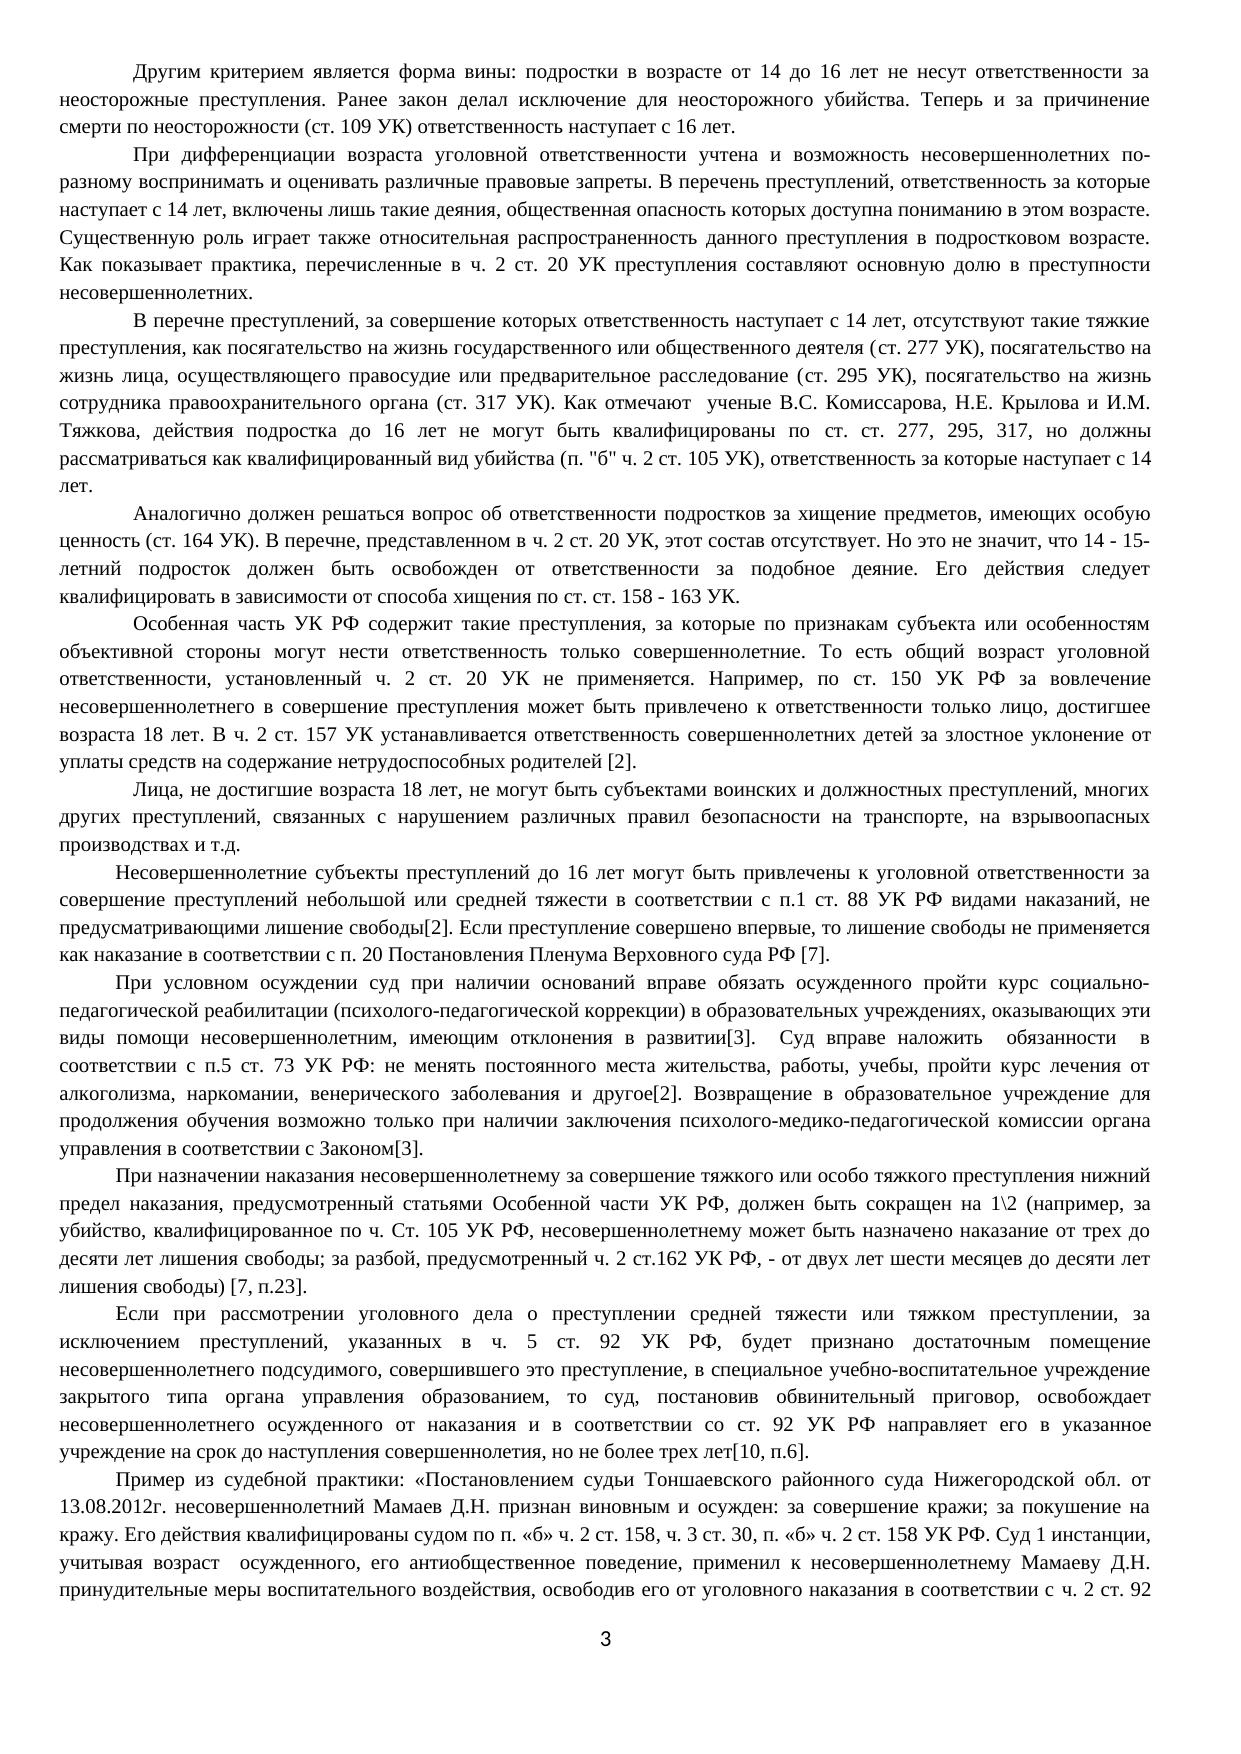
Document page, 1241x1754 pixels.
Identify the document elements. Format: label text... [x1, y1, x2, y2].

text В перечне преступлений, за совершение которых ответственность наступает с 14 лет, отсутствуют такие тяжкие преступления, как посягательство на жизнь государственного или общественного деятеля (ст. 277 УК), посягательство на жизнь лица, осуществляющего правосудие или предварительное расследование (ст. 295 УК), посягательство на жизнь сотрудника правоохранительного органа (ст. 317 УК). Как отмечают ученые В.С. Комиссарова, Н.Е. Крылова и И.М. Тяжкова, действия подростка до 16 лет не могут быть квалифицированы по ст. ст. 277, 295, 317, но должны рассматриваться как квалифицированный вид убийства (п. "б" ч. 2 ст. 105 УК), ответственность за которые наступает с 14 лет. [59, 307, 1152, 497]
text Особенная часть УК РФ содержит такие преступления, за которые по признакам субъекта или особенностям объективной стороны могут нести ответственность только совершеннолетние. То есть общий возраст уголовной ответственности, установленный ч. 2 ст. 20 УК не применяется. Например, по ст. 150 УК РФ за вовлечение несовершеннолетнего в совершение преступления может быть привлечено к ответственности только лицо, достигшее возраста 18 лет. В ч. 2 ст. 157 УК устанавливается ответственность совершеннолетних детей за злостное уклонение от уплаты средств на содержание нетрудоспособных родителей [2]. [59, 611, 1152, 773]
text При дифференциации возраста уголовной ответственности учтена и возможность несовершеннолетних по-разному воспринимать и оценивать различные правовые запреты. В перечень преступлений, ответственность за которые наступает с 14 лет, включены лишь такие деяния, общественная опасность которых доступна пониманию в этом возрасте. Существенную роль играет также относительная распространенность данного преступления в подростковом возрасте. Как показывает практика, перечисленные в ч. 2 ст. 20 УК преступления составляют основную долю в преступности несовершеннолетних. [59, 142, 1152, 304]
text При назначении наказания несовершеннолетнему за совершение тяжкого или особо тяжкого преступления нижний предел наказания, предусмотренный статьями Особенной части УК РФ, должен быть сокращен на 1\2 (например, за убийство, квалифицированное по ч. Ст. 105 УК РФ, несовершеннолетнему может быть назначено наказание от трех до десяти лет лишения свободы; за разбой, предусмотренный ч. 2 ст.162 УК РФ, - от двух лет шести месяцев до десяти лет лишения свободы) [7, п.23]. [59, 1163, 1152, 1298]
text При условном осуждении суд при наличии оснований вправе обязать осужденного пройти курс социально-педагогической реабилитации (психолого-педагогической коррекции) в образовательных учреждениях, оказывающих эти виды помощи несовершеннолетним, имеющим отклонения в развитии[3]. Суд вправе наложить обязанности в соответствии с п.5 ст. 73 УК РФ: не менять постоянного места жительства, работы, учебы, пройти курс лечения от алкоголизма, наркомании, венерического заболевания и другое[2]. Возвращение в образовательное учреждение для продолжения обучения возможно только при наличии заключения психолого-медико-педагогической комиссии органа управления в соответствии с Законом[3]. [59, 970, 1152, 1160]
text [59, 1467, 1152, 1601]
text Аналогично должен решаться вопрос об ответственности подростков за хищение предметов, имеющих особую ценность (ст. 164 УК). В перечне, представленном в ч. 2 ст. 20 УК, этот состав отсутствует. Но это не значит, что 14 - 15-летний подросток должен быть освобожден от ответственности за подобное деяние. Его действия следует квалифицировать в зависимости от способа хищения по ст. ст. 158 - 163 УК. [59, 501, 1152, 608]
text Другим критерием является форма вины: подростки в возрасте от 14 до 16 лет не несут ответственности за неосторожные преступления. Ранее закон делал исключение для неосторожного убийства. Теперь и за причинение смерти по неосторожности (ст. 109 УК) ответственность наступает с 16 лет. [59, 59, 1152, 138]
text Несовершеннолетние субъекты преступлений до 16 лет могут быть привлечены к уголовной ответственности за совершение преступлений небольшой или средней тяжести в соответствии с п.1 ст. 88 УК РФ видами наказаний, не предусматривающими лишение свободы[2]. Если преступление совершено впервые, то лишение свободы не применяется как наказание в соответствии с п. 20 Постановления Пленума Верховного суда РФ [7]. [59, 859, 1152, 966]
text Если при рассмотрении уголовного дела о преступлении средней тяжести или тяжком преступлении, за исключением преступлений, указанных в ч. 5 ст. 92 УК РФ, будет признано достаточным помещение несовершеннолетнего подсудимого, совершившего это преступление, в специальное учебно-воспитательное учреждение закрытого типа органа управления образованием, то суд, постановив обвинительный приговор, освобождает несовершеннолетнего осужденного от наказания и в соответствии со ст. 92 УК РФ направляет его в указанное учреждение на срок до наступления совершеннолетия, но не более трех лет[10, п.6]. [59, 1301, 1152, 1463]
text Лица, не достигшие возраста 18 лет, не могут быть субъектами воинских и должностных преступлений, многих других преступлений, связанных с нарушением различных правил безопасности на транспорте, на взрывоопасных производствах и т.д. [59, 777, 1152, 856]
